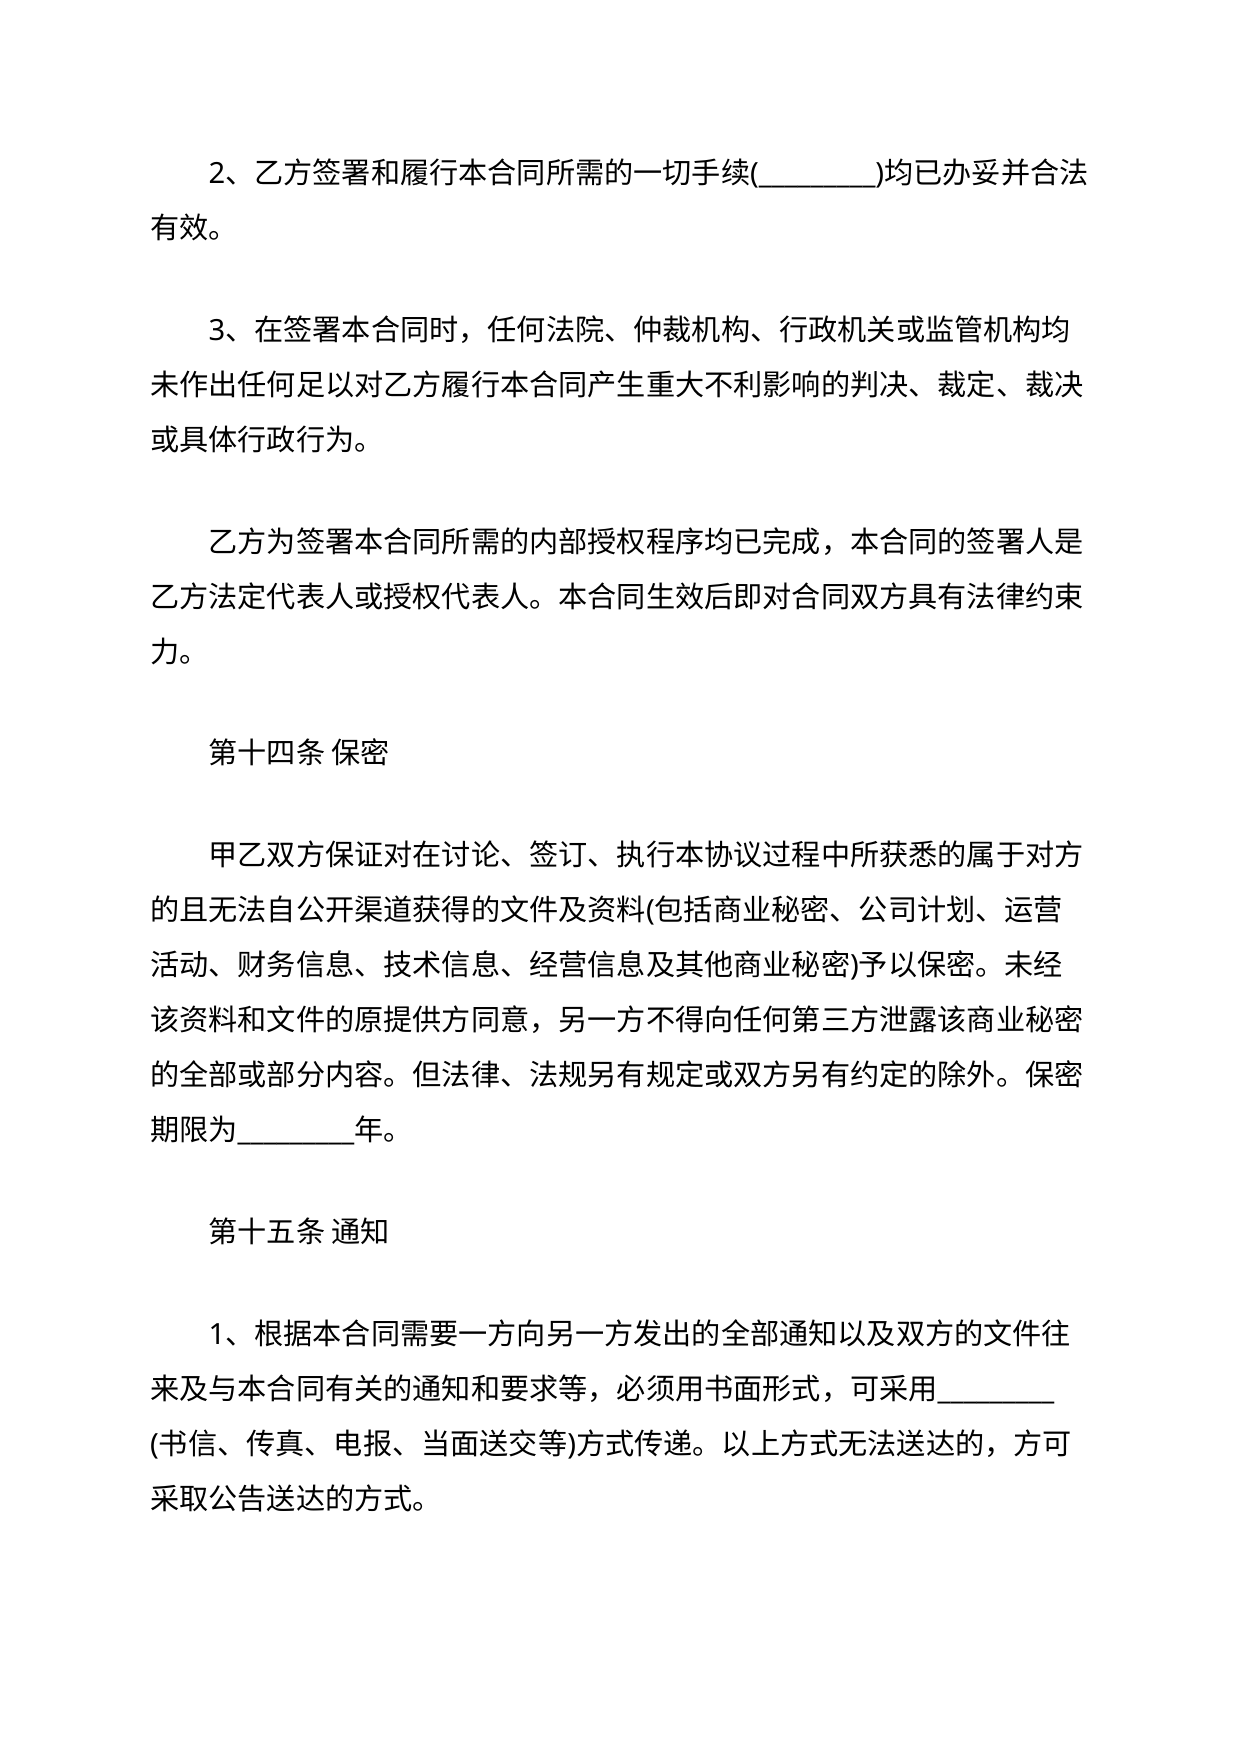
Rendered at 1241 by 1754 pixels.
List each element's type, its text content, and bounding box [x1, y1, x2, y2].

text 第十四条 保密 [150, 730, 1090, 772]
text 3、在签署本合同时，任何法院、仲裁机构、行政机关或监管机构均未作出任何足以对乙方履行本合同产生重大不利影响的判决、裁定、裁决或具体行政行为。 [150, 307, 1090, 459]
text 第十五条 通知 [150, 1208, 1090, 1251]
text 甲乙双方保证对在讨论、签订、执行本协议过程中所获悉的属于对方的且无法自公开渠道获得的文件及资料(包括商业秘密、公司计划、运营活动、财务信息、技术信息、经营信息及其他商业秘密)予以保密。未经该资料和文件的原提供方同意，另一方不得向任何第三方泄露该商业秘密的全部或部分内容。但法律、法规另有规定或双方另有约定的除外。保密期限为_________年。 [150, 832, 1090, 1149]
text 2、乙方签署和履行本合同所需的一切手续(_________)均已办妥并合法有效。 [150, 150, 1090, 247]
text 1、根据本合同需要一方向另一方发出的全部通知以及双方的文件往来及与本合同有关的通知和要求等，必须用书面形式，可采用_________(书信、传真、电报、当面送交等)方式传递。以上方式无法送达的，方可采取公告送达的方式。 [150, 1310, 1090, 1517]
text 乙方为签署本合同所需的内部授权程序均已完成，本合同的签署人是乙方法定代表人或授权代表人。本合同生效后即对合同双方具有法律约束力。 [150, 518, 1090, 671]
